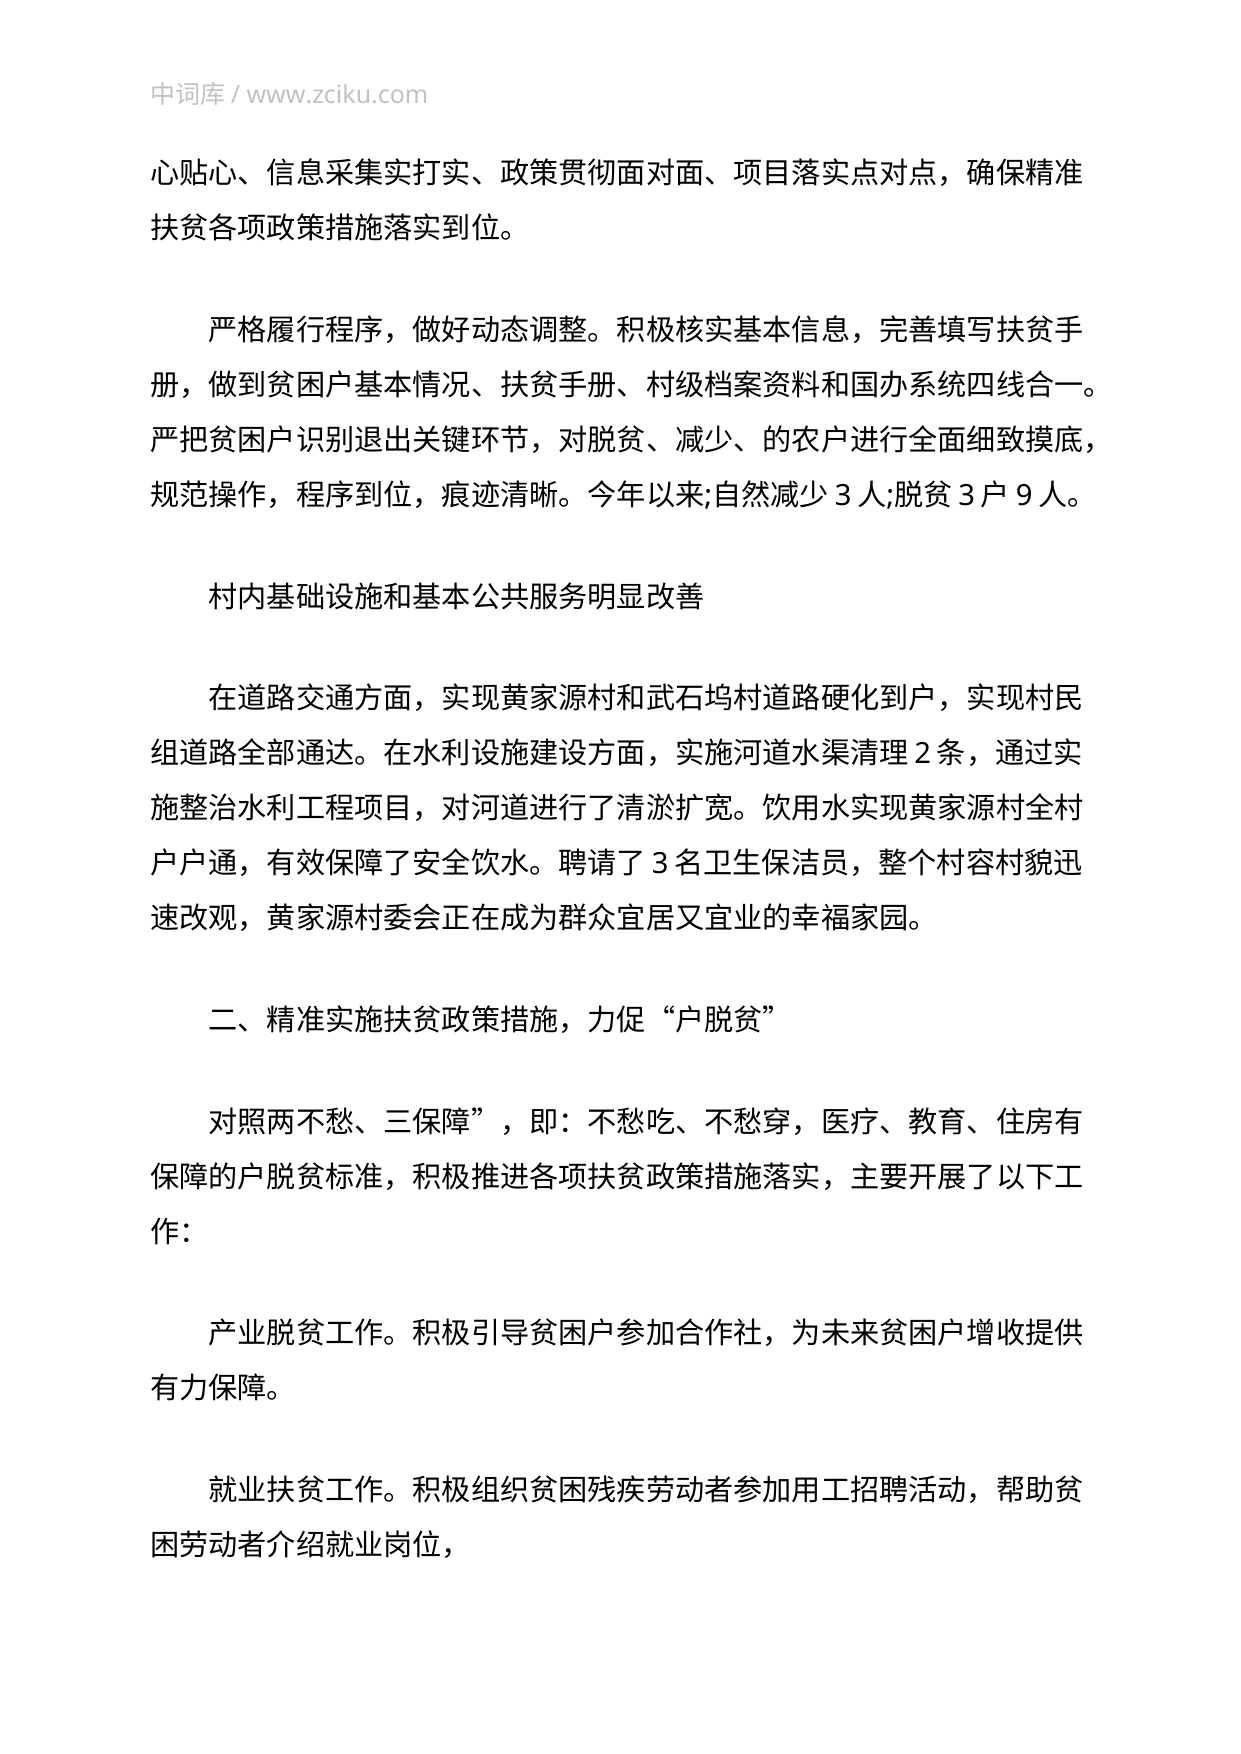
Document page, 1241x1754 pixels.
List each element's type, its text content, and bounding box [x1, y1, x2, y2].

text 在道路交通方面，实现黄家源村和武石坞村道路硬化到户，实现村民组道路全部通达。在水利设施建设方面，实施河道水渠清理2条，通过实施整治水利工程项目，对河道进行了清淤扩宽。饮用水实现黄家源村全村户户通，有效保障了安全饮水。聘请了3名卫生保洁员，整个村容村貌迅速改观，黄家源村委会正在成为群众宜居又宜业的幸福家园。 [150, 675, 1090, 937]
text 村内基础设施和基本公共服务明显改善 [150, 573, 1090, 616]
text 对照两不愁、三保障”，即：不愁吃、不愁穿，医疗、教育、住房有保障的户脱贫标准，积极推进各项扶贫政策措施落实，主要开展了以下工作： [150, 1098, 1090, 1251]
text 产业脱贫工作。积极引导贫困户参加合作社，为未来贫困户增收提供有力保障。 [150, 1310, 1090, 1407]
text 严格履行程序，做好动态调整。积极核实基本信息，完善填写扶贫手册，做到贫困户基本情况、扶贫手册、村级档案资料和国办系统四线合一。严把贫困户识别退出关键环节，对脱贫、减少、的农户进行全面细致摸底，规范操作，程序到位，痕迹清晰。今年以来;自然减少3人;脱贫3户9人。 [150, 307, 1090, 514]
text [150, 150, 1090, 247]
text 就业扶贫工作。积极组织贫困残疾劳动者参加用工招聘活动，帮助贫困劳动者介绍就业岗位， [150, 1467, 1090, 1564]
text 二、精准实施扶贫政策措施，力促“户脱贫” [150, 997, 1090, 1039]
